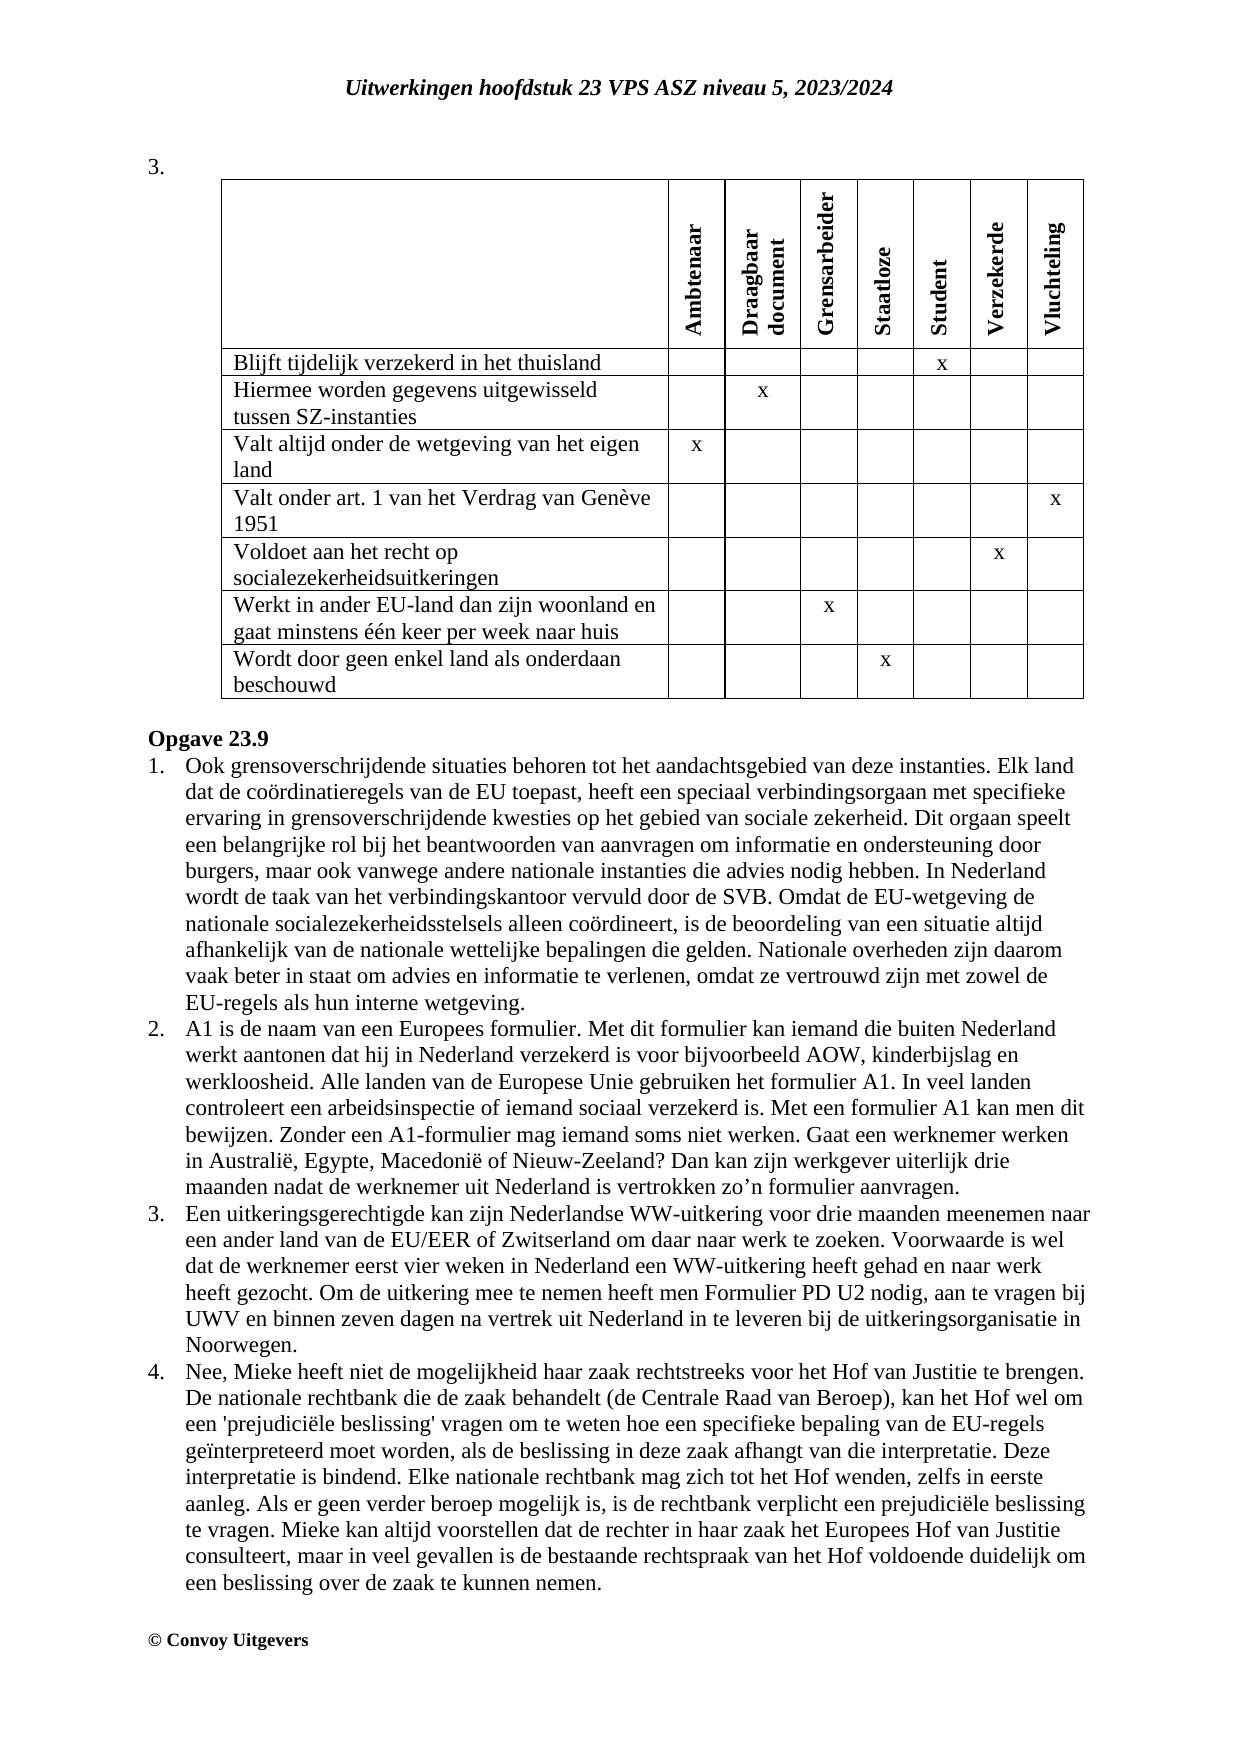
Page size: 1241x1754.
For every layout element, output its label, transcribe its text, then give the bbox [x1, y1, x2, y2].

table_header Vluchteling [1028, 180, 1083, 348]
table_cell [914, 645, 970, 698]
table_cell x [1028, 484, 1083, 537]
table_cell [726, 591, 800, 644]
table_cell [801, 376, 857, 429]
table_cell Valt altijd onder de wetgeving van het eigen land [222, 430, 668, 483]
table_cell [858, 376, 913, 429]
table_cell [801, 645, 857, 698]
table_cell [1028, 376, 1083, 429]
table_cell [971, 430, 1027, 483]
table_cell [1028, 591, 1083, 644]
table_cell [1028, 430, 1083, 483]
table_cell Wordt door geen enkel land als onderdaan beschouwd [222, 645, 668, 698]
table_cell [1028, 538, 1083, 590]
table_cell [1028, 645, 1083, 698]
list Ook grensoverschrijdende situaties behoren tot het aandachtsgebied van deze instanties. Elk land dat de coördinatieregels van de EU toepast, heeft een speciaal verbindingsorgaan met specifieke ervaring in grensoverschrijdende kwesties op het gebied van sociale zekerheid. Dit orgaan speelt een belangrijke rol bij het beantwoorden van aanvragen om informatie en ondersteuning door burgers, maar ook vanwege andere nationale instanties die advies nodig hebben. In Nederland wordt de taak van het verbindingskantoor vervuld door de SVB. Omdat de EU-wetgeving de nationale socialezekerheidsstelsels alleen coördineert, is de beoordeling van een situatie altijd afhankelijk van de nationale wettelijke bepalingen die gelden. Nationale overheden zijn daarom vaak beter in staat om advies en informatie te verlenen, omdat ze vertrouwd zijn met zowel de EU-regels als hun interne wetgeving. [148, 752, 1093, 1015]
table_cell Werkt in ander EU-land dan zijn woonland en gaat minstens één keer per week naar huis [222, 591, 668, 644]
table_cell x [971, 538, 1027, 590]
table_cell [801, 349, 857, 375]
list Nee, Mieke heeft niet de mogelijkheid haar zaak rechtstreeks voor het Hof van Justitie te brengen. De nationale rechtbank die de zaak behandelt (de Centrale Raad van Beroep), kan het Hof wel om een 'prejudiciële beslissing' vragen om te weten hoe een specifieke bepaling van de EU-regels geïnterpreteerd moet worden, als de beslissing in deze zaak afhangt van die interpretatie. Deze interpretatie is bindend. Elke nationale rechtbank mag zich tot het Hof wenden, zelfs in eerste aanleg. Als er geen verder beroep mogelijk is, is de rechtbank verplicht een prejudiciële beslissing te vragen. Mieke kan altijd voorstellen dat de rechter in haar zaak het Europees Hof van Justitie consulteert, maar in veel gevallen is de bestaande rechtspraak van het Hof voldoende duidelijk om een beslissing over de zaak te kunnen nemen. [148, 1358, 1093, 1595]
table_cell [669, 645, 724, 698]
table_cell [801, 538, 857, 590]
table_cell [971, 484, 1027, 537]
table_cell [726, 538, 800, 590]
table_cell [726, 645, 800, 698]
table_cell [726, 484, 800, 537]
table_cell [914, 591, 970, 644]
text Opgave 23.9 [148, 725, 1093, 752]
table_cell [858, 538, 913, 590]
table_cell [669, 591, 724, 644]
table_header Verzekerde [971, 180, 1027, 348]
table_cell x [726, 376, 800, 429]
table_cell [801, 484, 857, 537]
list Een uitkeringsgerechtigde kan zijn Nederlandse WW-uitkering voor drie maanden meenemen naar een ander land van de EU/EER of Zwitserland om daar naar werk te zoeken. Voorwaarde is wel dat de werknemer eerst vier weken in Nederland een WW-uitkering heeft gehad en naar werk heeft gezocht. Om de uitkering mee te nemen heeft men Formulier PD U2 nodig, aan te vragen bij UWV en binnen zeven dagen na vertrek uit Nederland in te leveren bij de uitkeringsorganisatie in Noorwegen. [148, 1200, 1093, 1358]
table_cell [971, 645, 1027, 698]
table_cell [858, 591, 913, 644]
table_cell [669, 376, 724, 429]
table_header Ambtenaar [669, 180, 724, 348]
table_cell [914, 484, 970, 537]
table_cell [801, 430, 857, 483]
table_cell x [914, 349, 970, 375]
table_cell [914, 376, 970, 429]
table_cell [914, 430, 970, 483]
table_cell [914, 538, 970, 590]
table_cell [726, 430, 800, 483]
table_cell Blijft tijdelijk verzekerd in het thuisland [222, 349, 668, 375]
list A1 is de naam van een Europees formulier. Met dit formulier kan iemand die buiten Nederland werkt aantonen dat hij in Nederland verzekerd is voor bijvoorbeeld AOW, kinderbijslag en werkloosheid. Alle landen van de Europese Unie gebruiken het formulier A1. In veel landen controleert een arbeidsinspectie of iemand sociaal verzekerd is. Met een formulier A1 kan men dit bewijzen. Zonder een A1-formulier mag iemand soms niet werken. Gaat een werknemer werken in Australië, Egypte, Macedonië of Nieuw-Zeeland? Dan kan zijn werkgever uiterlijk drie maanden nadat de werknemer uit Nederland is vertrokken zo’n formulier aanvragen. [148, 1015, 1093, 1200]
table_cell x [858, 645, 913, 698]
table_header Draagbaar document [726, 180, 800, 348]
table_cell [971, 591, 1027, 644]
table_cell Valt onder art. 1 van het Verdrag van Genève 1951 [222, 484, 668, 537]
table_cell x [801, 591, 857, 644]
table_cell Voldoet aan het recht op socialezekerheidsuitkeringen [222, 538, 668, 590]
table_cell Hiermee worden gegevens uitgewisseld tussen SZ-instanties [222, 376, 668, 429]
table_cell [858, 430, 913, 483]
table_cell [669, 349, 724, 375]
table_cell [1028, 349, 1083, 375]
table_header Student [914, 180, 970, 348]
table_cell [971, 349, 1027, 375]
table_header [222, 180, 668, 348]
table_cell [858, 349, 913, 375]
table_cell x [669, 430, 724, 483]
table_cell [726, 349, 800, 375]
table_cell [971, 376, 1027, 429]
table_cell [669, 538, 724, 590]
table_cell [858, 484, 913, 537]
table_cell [669, 484, 724, 537]
table_header Staatloze [858, 180, 913, 348]
table_header Grensarbeider [801, 180, 857, 348]
